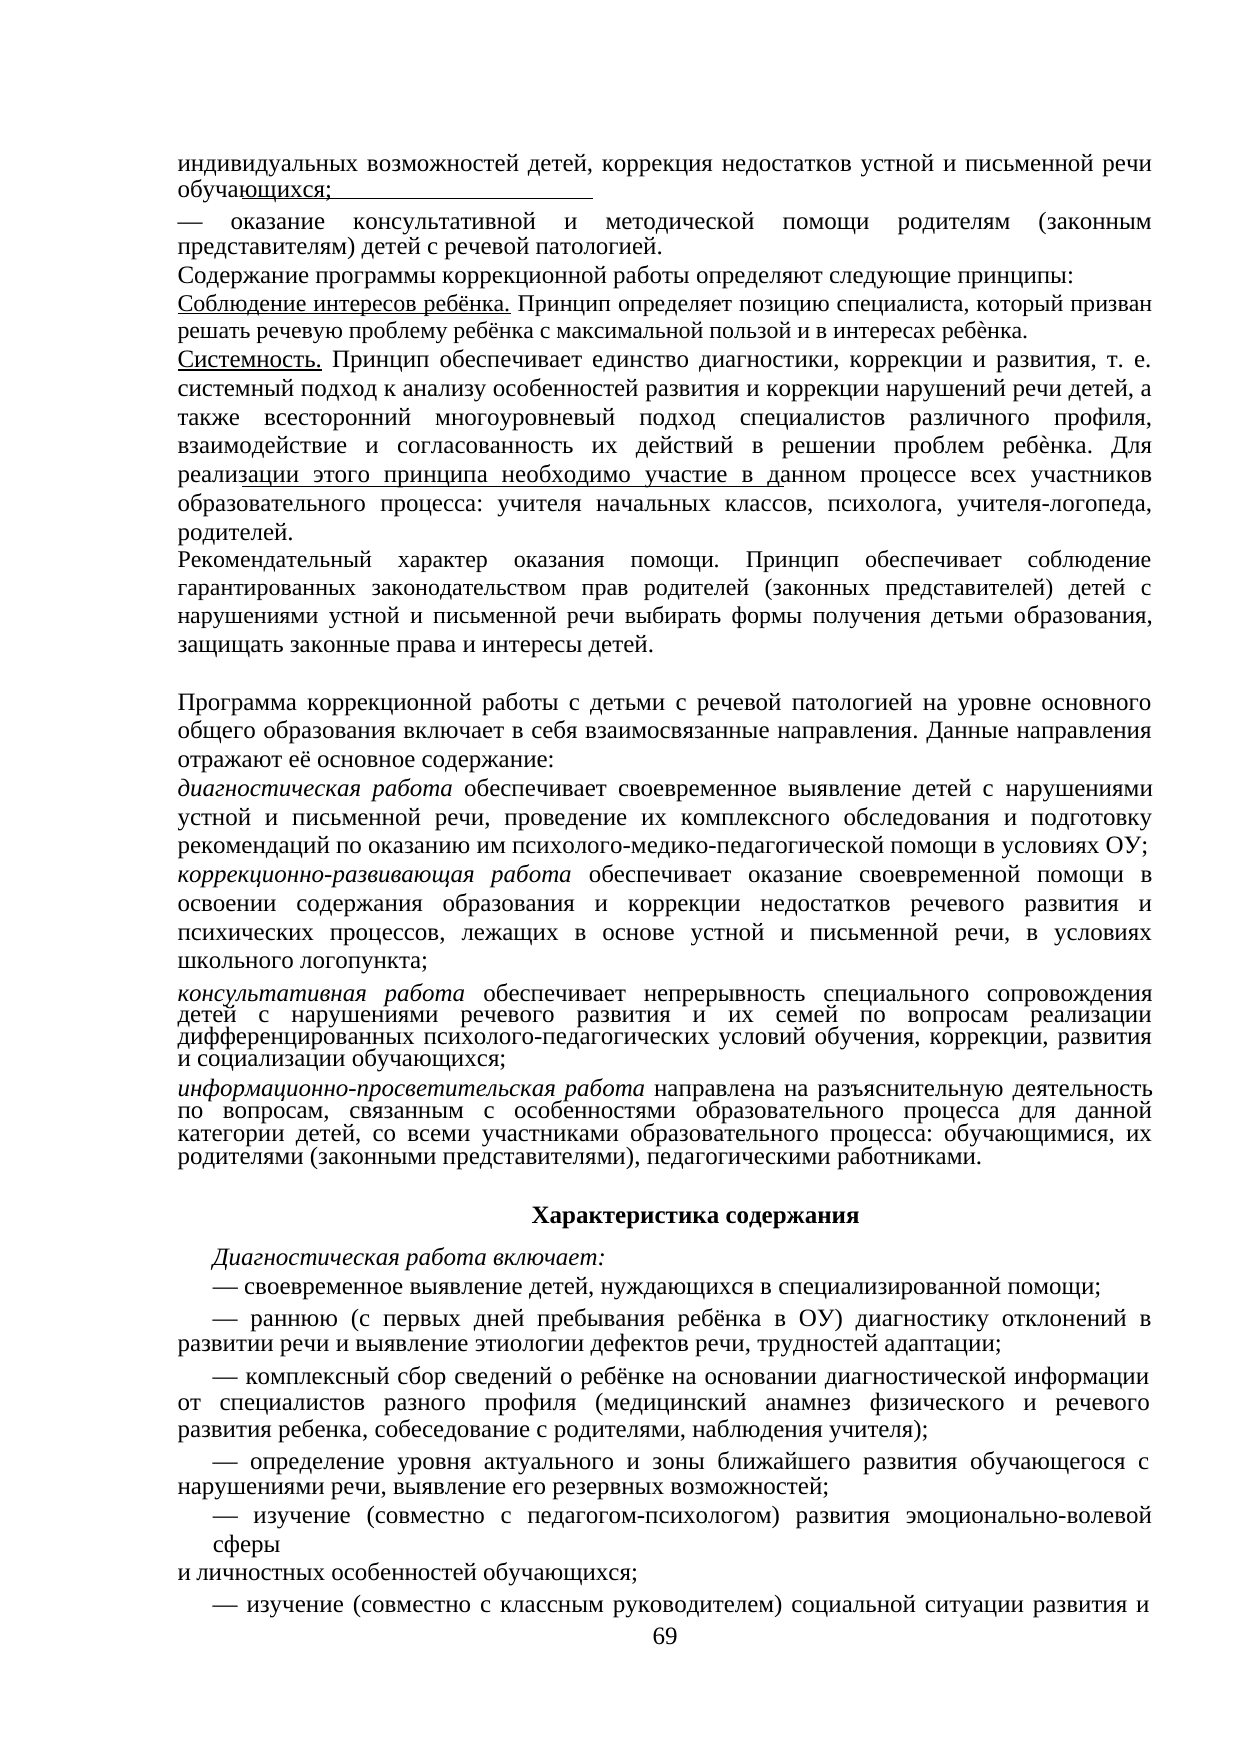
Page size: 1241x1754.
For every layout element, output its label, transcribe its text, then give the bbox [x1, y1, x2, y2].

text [177, 1592, 1151, 1618]
text — раннюю (с первых дней пребывания ребёнка в ОУ) диагностику отклонений в развитии речи и выявление этиологии дефектов речи, трудностей адаптации; [177, 1306, 1153, 1357]
text Системность. Принцип обеспечивает единство диагностики, коррекции и развития, т. е. системный подход к анализу особенностей развития и коррекции нарушений речи детей, а также всесторонний многоуровневый подход специалистов различного профиля, взаимодействие и согласованность их действий в решении проблем ребѐнка. Для реализации этого принципа необходимо участие в данном процессе всех участников образовательного процесса: учителя начальных классов, психолога, учителя-логопеда, родителей. [177, 344, 1153, 545]
list личностных особенностей обучающихся; [177, 1557, 1153, 1586]
text информационно-просветительская работа направлена на разъяснительную деятельность по вопросам, связанным с особенностями образовательного процесса для данной категории детей, со всеми участниками образовательного процесса: обучающимися, их родителями (законными представителями), педагогическими работниками. [177, 1078, 1153, 1170]
text Соблюдение интересов ребёнка. Принцип определяет позицию специалиста, который призван решать речевую проблему ребёнка с максимальной пользой и в интересах ребѐнка. [177, 289, 1153, 344]
text Содержание программы коррекционной работы определяют следующие принципы: [177, 260, 1153, 289]
text Рекомендательный характер оказания помощи. Принцип обеспечивает соблюдение гарантированных законодательством прав родителей (законных представителей) детей с нарушениями устной и письменной речи выбирать формы получения детьми образования, защищать законные права и интересы детей. [177, 545, 1153, 658]
text — комплексный сбор сведений о ребёнке на основании диагностической информации от специалистов разного профиля (медицинский анамнез физического и речевого развития ребенка, собеседование с родителями, наблюдения учителя); [177, 1363, 1151, 1443]
text — изучение (совместно с педагогом-психологом) развития эмоционально-волевой сферы [213, 1500, 1153, 1557]
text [177, 150, 1153, 203]
text консультативная работа обеспечивает непрерывность специального сопровождения детей с нарушениями речевого развития и их семей по вопросам реализации дифференцированных психолого-педагогических условий обучения, коррекции, развития и социализации обучающихся; [177, 984, 1153, 1072]
text Диагностическая работа включает: [213, 1242, 1153, 1271]
text диагностическая работа обеспечивает своевременное выявление детей с нарушениями устной и письменной речи, проведение их комплексного обследования и подготовку рекомендаций по оказанию им психолого-медико-педагогической помощи в условиях ОУ; [177, 773, 1153, 859]
text — оказание консультативной и методической помощи родителям (законным представителям) детей с речевой патологией. [177, 209, 1153, 260]
text коррекционно-развивающая работа обеспечивает оказание своевременной помощи в освоении содержания образования и коррекции недостатков речевого развития и психических процессов, лежащих в основе устной и письменной речи, в условиях школьного логопункта; [177, 859, 1153, 974]
text — определение уровня актуального и зоны ближайшего развития обучающегося с нарушениями речи, выявление его резервных возможностей; [177, 1449, 1151, 1500]
text Характеристика содержания [531, 1200, 1153, 1228]
text — своевременное выявление детей, нуждающихся в специализированной помощи; [213, 1271, 1153, 1300]
text Программа коррекционной работы с детьми с речевой патологией на уровне основного общего образования включает в себя взаимосвязанные направления. Данные направления отражают её основное содержание: [177, 687, 1153, 773]
